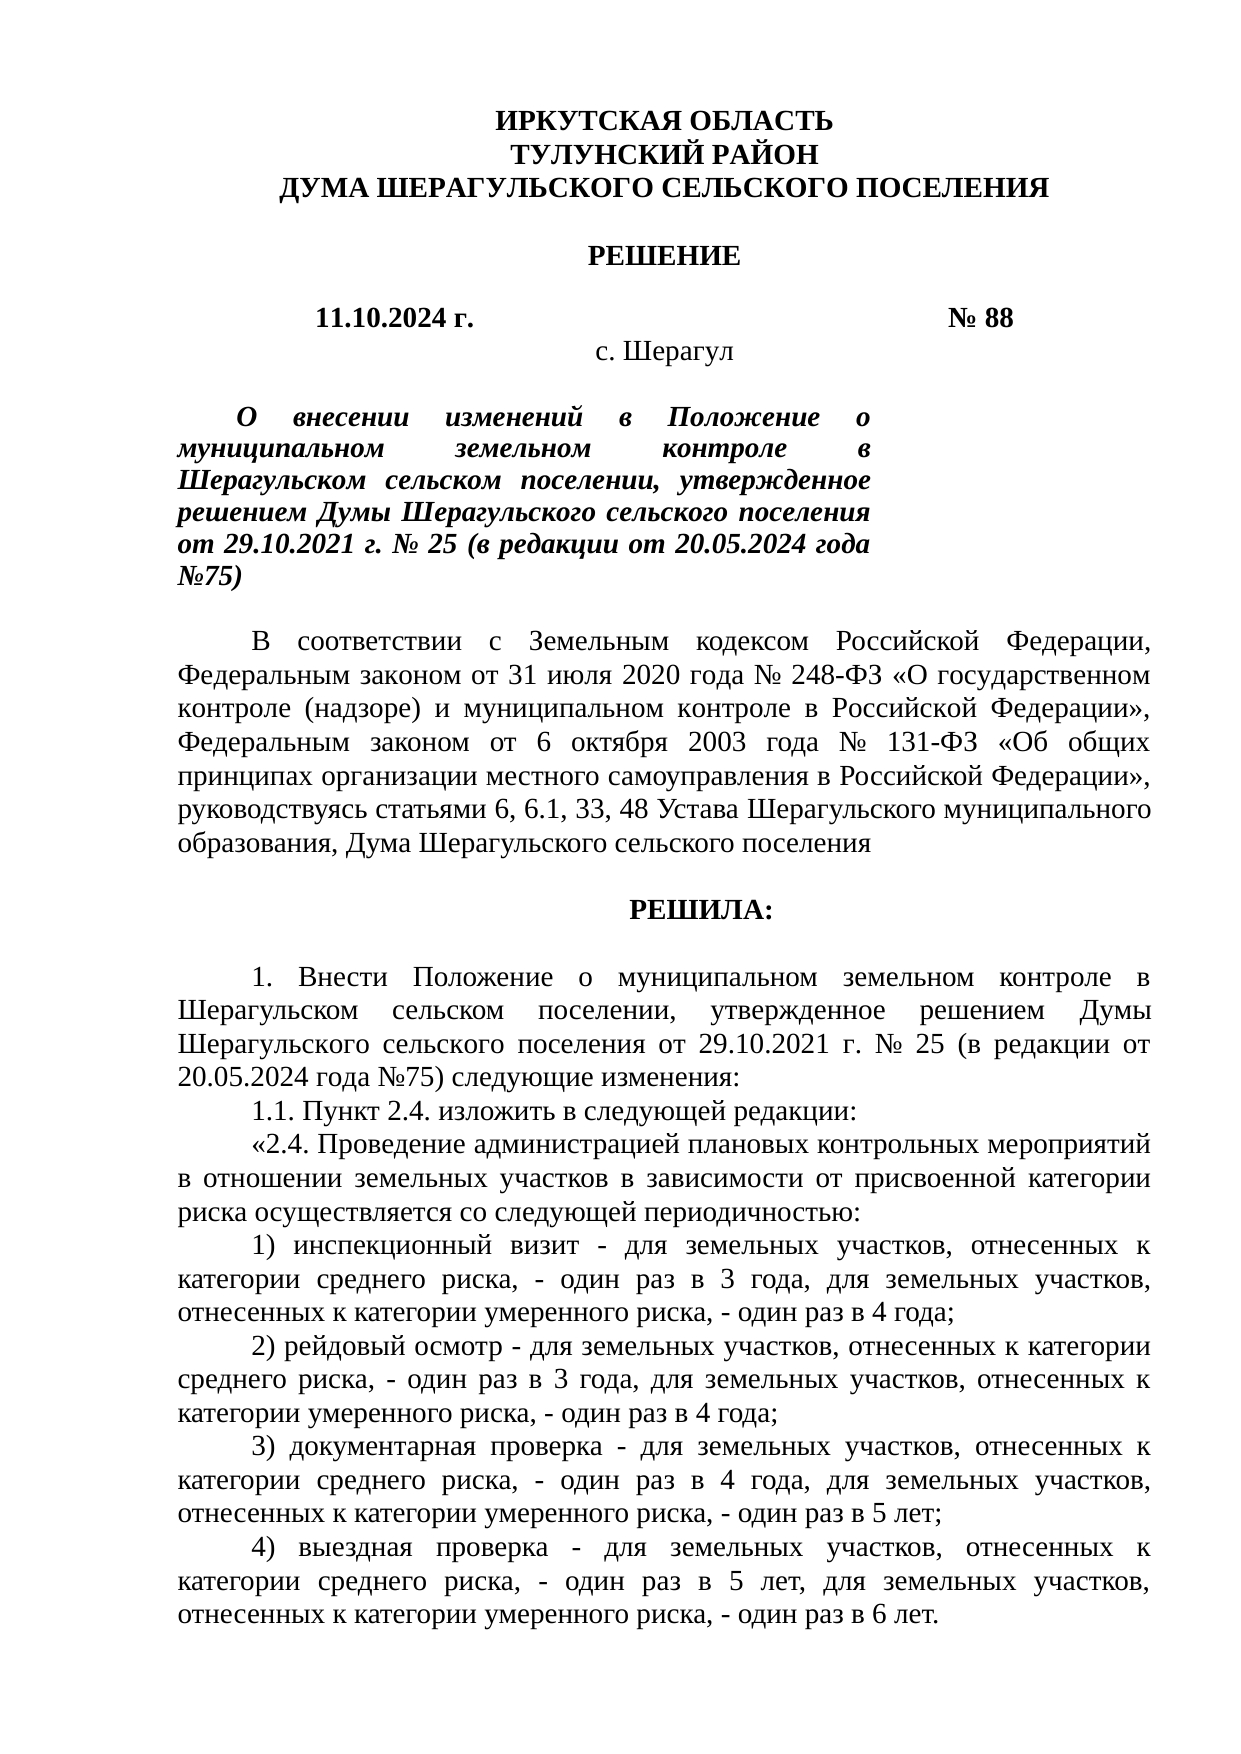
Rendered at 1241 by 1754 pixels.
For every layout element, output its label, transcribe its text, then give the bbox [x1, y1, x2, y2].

text ИРКУТСКАЯ ОБЛАСТЬ [177, 103, 1152, 137]
text 2) рейдовый осмотр - для земельных участков, отнесенных к категории среднего риска, - один раз в 3 года, для земельных участков, отнесенных к категории умеренного риска, - один раз в 4 года; [177, 1328, 1152, 1428]
text 11.10.2024 г. № 88 [177, 300, 1152, 333]
text «2.4. Проведение администрацией плановых контрольных мероприятий в отношении земельных участков в зависимости от присвоенной категории риска осуществляется со следующей периодичностью: [177, 1127, 1152, 1227]
text 1.1. Пункт 2.4. изложить в следующей редакции: [177, 1093, 1152, 1127]
text 1) инспекционный визит - для земельных участков, отнесенных к категории среднего риска, - один раз в 3 года, для земельных участков, отнесенных к категории умеренного риска, - один раз в 4 года; [177, 1227, 1152, 1328]
text ДУМА ШЕРАГУЛЬСКОГО СЕЛЬСКОГО ПОСЕЛЕНИЯ [177, 171, 1152, 204]
text 3) документарная проверка - для земельных участков, отнесенных к категории среднего риска, - один раз в 4 года, для земельных участков, отнесенных к категории умеренного риска, - один раз в 5 лет; [177, 1428, 1152, 1529]
text с. Шерагул [177, 333, 1152, 367]
text В соответствии с Земельным кодексом Российской Федерации, Федеральным законом от 31 июля 2020 года № 248-ФЗ «О государственном контроле (надзоре) и муниципальном контроле в Российской Федерации», Федеральным законом от 6 октября 2003 года № 131-ФЗ «Об общих принципах организации местного самоуправления в Российской Федерации», руководствуясь статьями 6, 6.1, 33, 48 Устава Шерагульского муниципального образования, Дума Шерагульского сельского поселения [177, 623, 1152, 858]
text 1. Внести Положение о муниципальном земельном контроле в Шерагульском сельском поселении, утвержденное решением Думы Шерагульского сельского поселения от 29.10.2021 г. № 25 (в редакции от 20.05.2024 года №75) следующие изменения: [177, 959, 1152, 1093]
text РЕШЕНИЕ [177, 238, 1152, 271]
title О внесении изменений в Положение о муниципальном земельном контроле в Шерагульском сельском поселении, утвержденное решением Думы Шерагульского сельского поселения от 29.10.2021 г. № 25 (в редакции от 20.05.2024 года №75) [177, 401, 871, 592]
text 4) выездная проверка - для земельных участков, отнесенных к категории среднего риска, - один раз в 5 лет, для земельных участков, отнесенных к категории умеренного риска, - один раз в 6 лет. [177, 1529, 1152, 1630]
text РЕШИЛА: [177, 892, 1152, 925]
text ТУЛУНСКИЙ РАЙОН [177, 137, 1152, 171]
